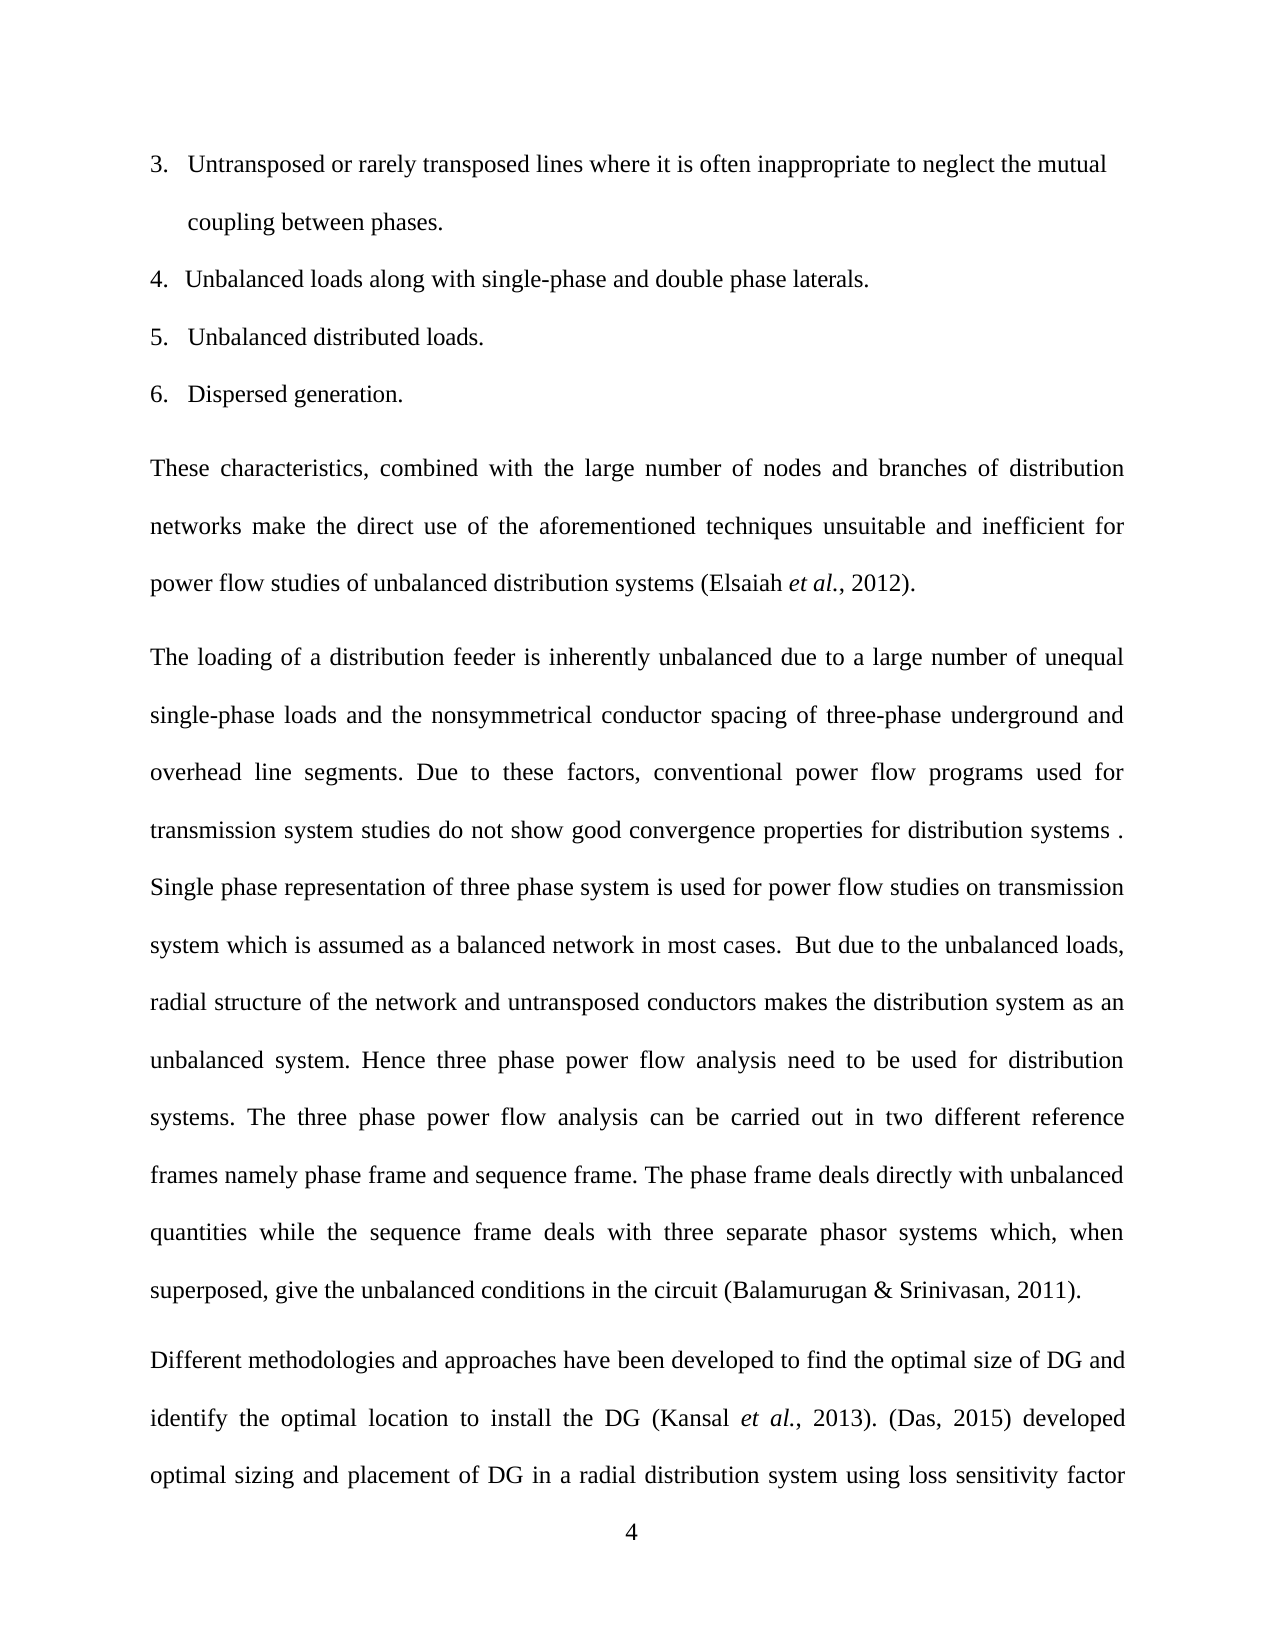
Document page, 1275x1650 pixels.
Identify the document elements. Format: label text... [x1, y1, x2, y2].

text The loading of a distribution feeder is inherently unbalanced due to a large number of unequal single-phase loads and the nonsymmetrical conductor spacing of three-phase underground and overhead line segments. Due to these factors, conventional power flow programs used for transmission system studies do not show good convergence properties for distribution systems . Single phase representation of three phase system is used for power flow studies on transmission system which is assumed as a balanced network in most cases. But due to the unbalanced loads, radial structure of the network and untransposed conductors makes the distribution system as an unbalanced system. Hence three phase power flow analysis need to be used for distribution systems. The three phase power flow analysis can be carried out in two different reference frames namely phase frame and sequence frame. The phase frame deals directly with unbalanced quantities while the sequence frame deals with three separate phasor systems which, when superposed, give the unbalanced conditions in the circuit (Balamurugan & Srinivasan, 2011). [150, 642, 1125, 1304]
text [150, 1346, 1125, 1489]
list Untransposed or rarely transposed lines where it is often inappropriate to neglect the mutual coupling between phases. [150, 149, 1125, 235]
list Unbalanced loads along with single-phase and double phase laterals. [150, 264, 1233, 293]
text These characteristics, combined with the large number of nodes and branches of distribution networks make the direct use of the aforementioned techniques unsuitable and inefficient for power flow studies of unbalanced distribution systems (Elsaiah et al., 2012). [150, 453, 1125, 597]
list Dispersed generation. [150, 379, 1233, 408]
list Unbalanced distributed loads. [150, 322, 1233, 350]
